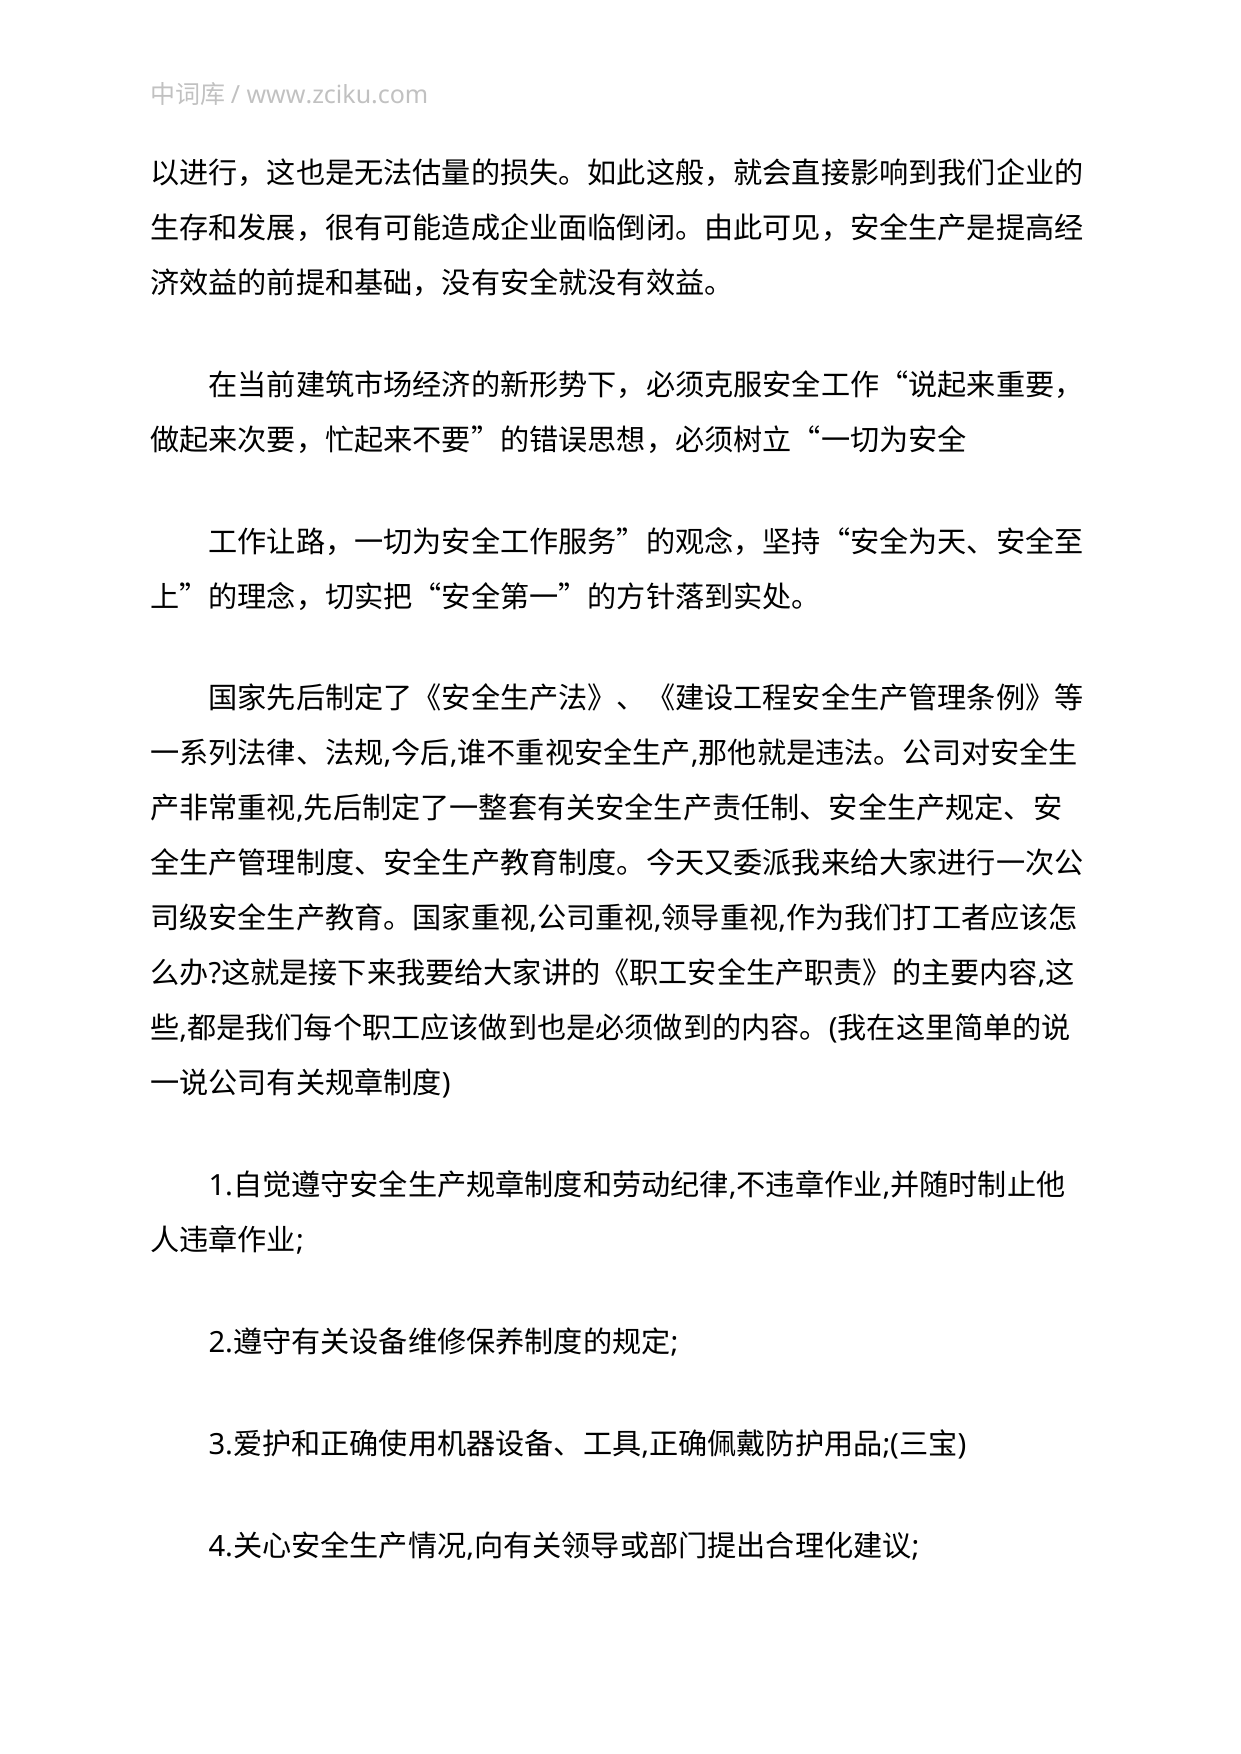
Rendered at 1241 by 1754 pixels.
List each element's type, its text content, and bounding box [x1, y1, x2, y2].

text 4.关心安全生产情况,向有关领导或部门提出合理化建议; [150, 1523, 1090, 1565]
text 国家先后制定了《安全生产法》、《建设工程安全生产管理条例》等一系列法律、法规,今后,谁不重视安全生产,那他就是违法。公司对安全生产非常重视,先后制定了一整套有关安全生产责任制、安全生产规定、安全生产管理制度、安全生产教育制度。今天又委派我来给大家进行一次公司级安全生产教育。国家重视,公司重视,领导重视,作为我们打工者应该怎么办?这就是接下来我要给大家讲的《职工安全生产职责》的主要内容,这些,都是我们每个职工应该做到也是必须做到的内容。(我在这里简单的说一说公司有关规章制度) [150, 675, 1090, 1102]
text 在当前建筑市场经济的新形势下，必须克服安全工作“说起来重要，做起来次要，忙起来不要”的错误思想，必须树立“一切为安全 [150, 362, 1090, 459]
text 工作让路，一切为安全工作服务”的观念，坚持“安全为天、安全至上”的理念，切实把“安全第一”的方针落到实处。 [150, 518, 1090, 615]
text 2.遵守有关设备维修保养制度的规定; [150, 1319, 1090, 1361]
text 3.爱护和正确使用机器设备、工具,正确佩戴防护用品;(三宝) [150, 1421, 1090, 1463]
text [150, 150, 1090, 302]
text 1.自觉遵守安全生产规章制度和劳动纪律,不违章作业,并随时制止他人违章作业; [150, 1162, 1090, 1259]
